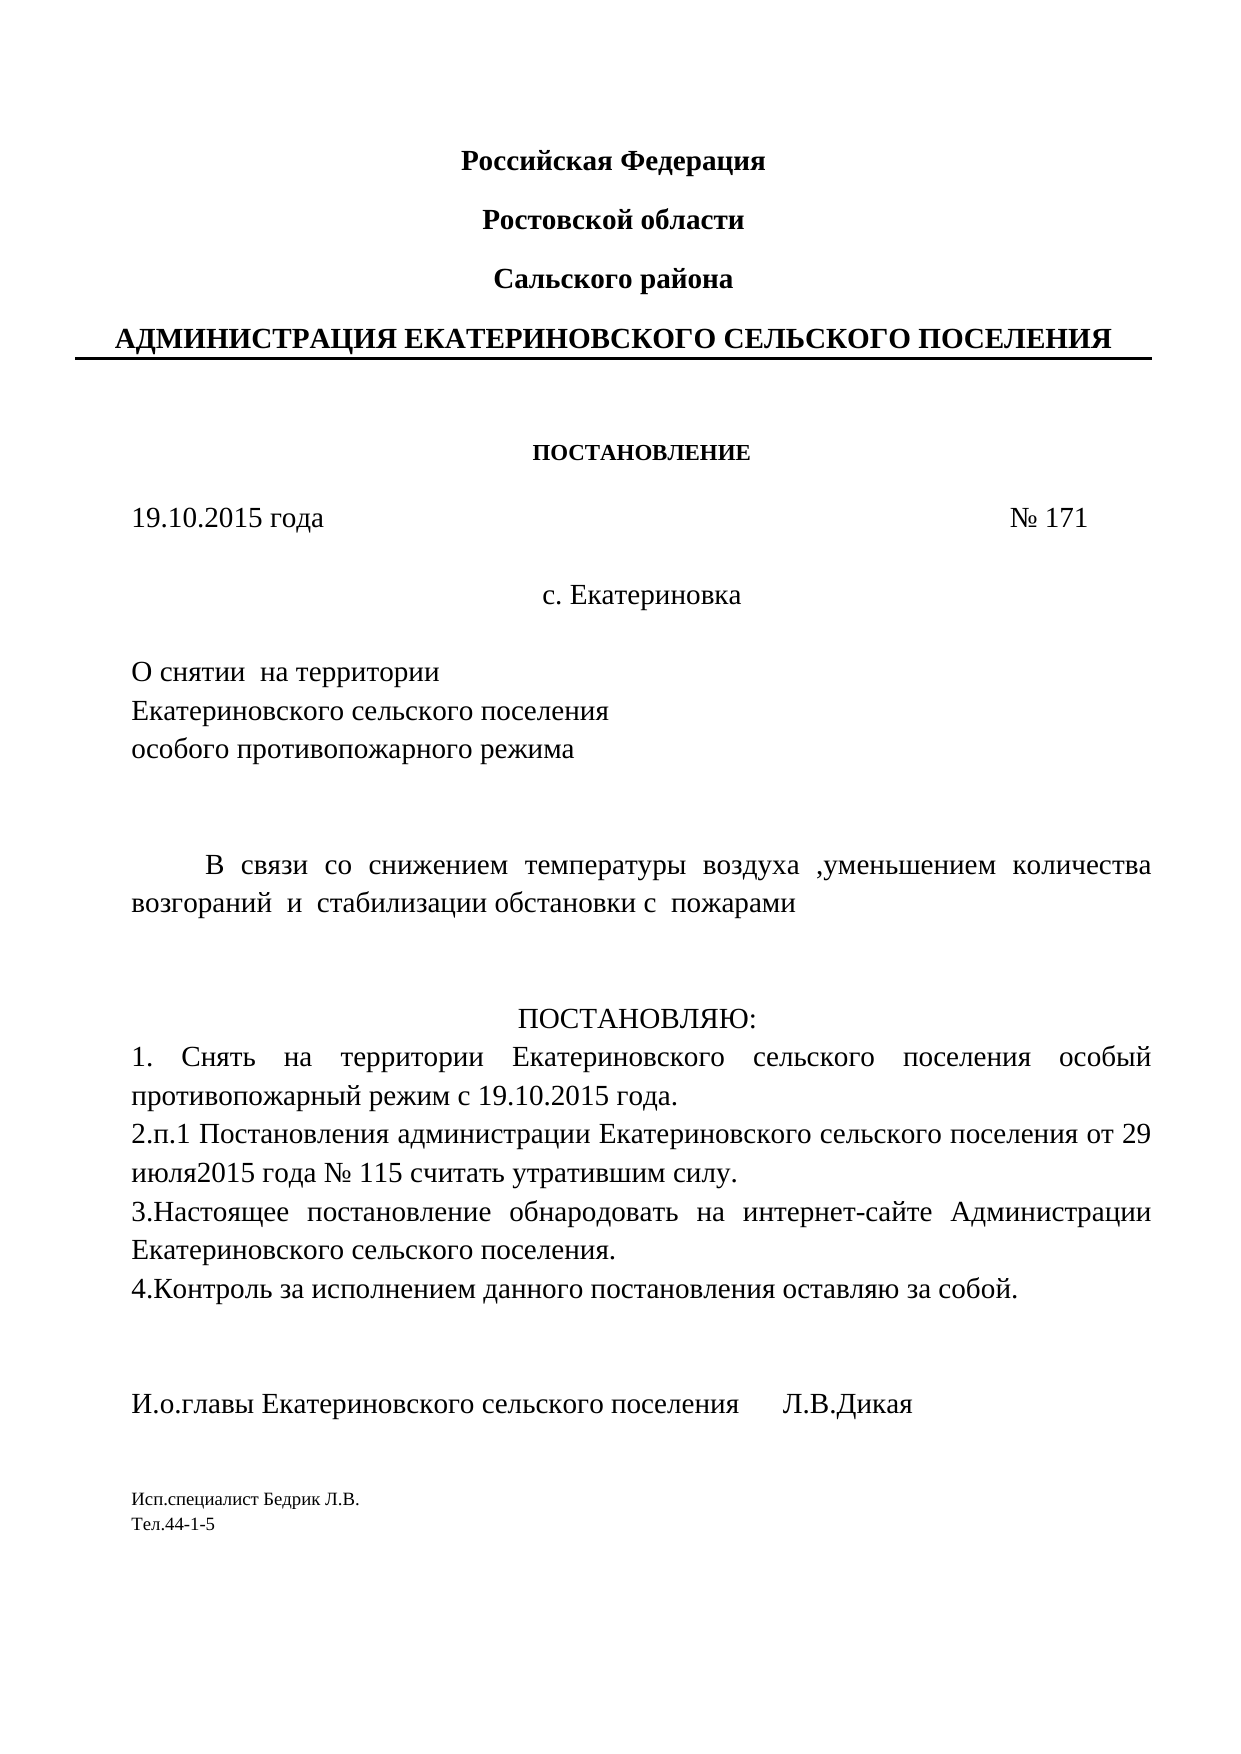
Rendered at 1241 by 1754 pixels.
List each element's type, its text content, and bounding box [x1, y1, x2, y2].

text 1. Снять на территории Екатериновского сельского поселения особый противопожарный режим с 19.10.2015 года. [131, 1039, 1152, 1112]
text ПОСТАНОВЛЕНИЕ [131, 439, 1152, 466]
text И.о.главы Екатериновского сельского поселения Л.В.Дикая [131, 1386, 1152, 1420]
text Сальского района [75, 262, 1152, 295]
text с. Екатериновка [131, 577, 1152, 611]
text особого противопожарного режима [131, 731, 1152, 765]
text Екатериновского сельского поселения [131, 693, 1152, 726]
text Ростовской области [75, 202, 1152, 236]
text ПОСТАНОВЛЯЮ: [131, 1001, 1152, 1034]
text 2.п.1 Постановления администрации Екатериновского сельского поселения от 29 июля2015 года № 115 считать утратившим силу. [131, 1117, 1152, 1189]
text 19.10.2015 года № 171 [131, 500, 1152, 533]
text О снятии на территории [131, 654, 1152, 688]
text 4.Контроль за исполнением данного постановления оставляю за собой. [131, 1271, 1152, 1304]
text Исп.специалист Бедрик Л.В. [131, 1488, 1152, 1510]
text Российская Федерация [75, 143, 1152, 176]
text АДМИНИСТРАЦИЯ ЕКАТЕРИНОВСКОГО СЕЛЬСКОГО ПОСЕЛЕНИЯ [75, 321, 1152, 357]
text Тел.44-1-5 [131, 1513, 1152, 1534]
text 3.Настоящее постановление обнародовать на интернет-сайте Администрации Екатериновского сельского поселения. [131, 1194, 1152, 1266]
text В связи со снижением температуры воздуха ,уменьшением количества возгораний и стабилизации обстановки с пожарами [131, 847, 1152, 919]
